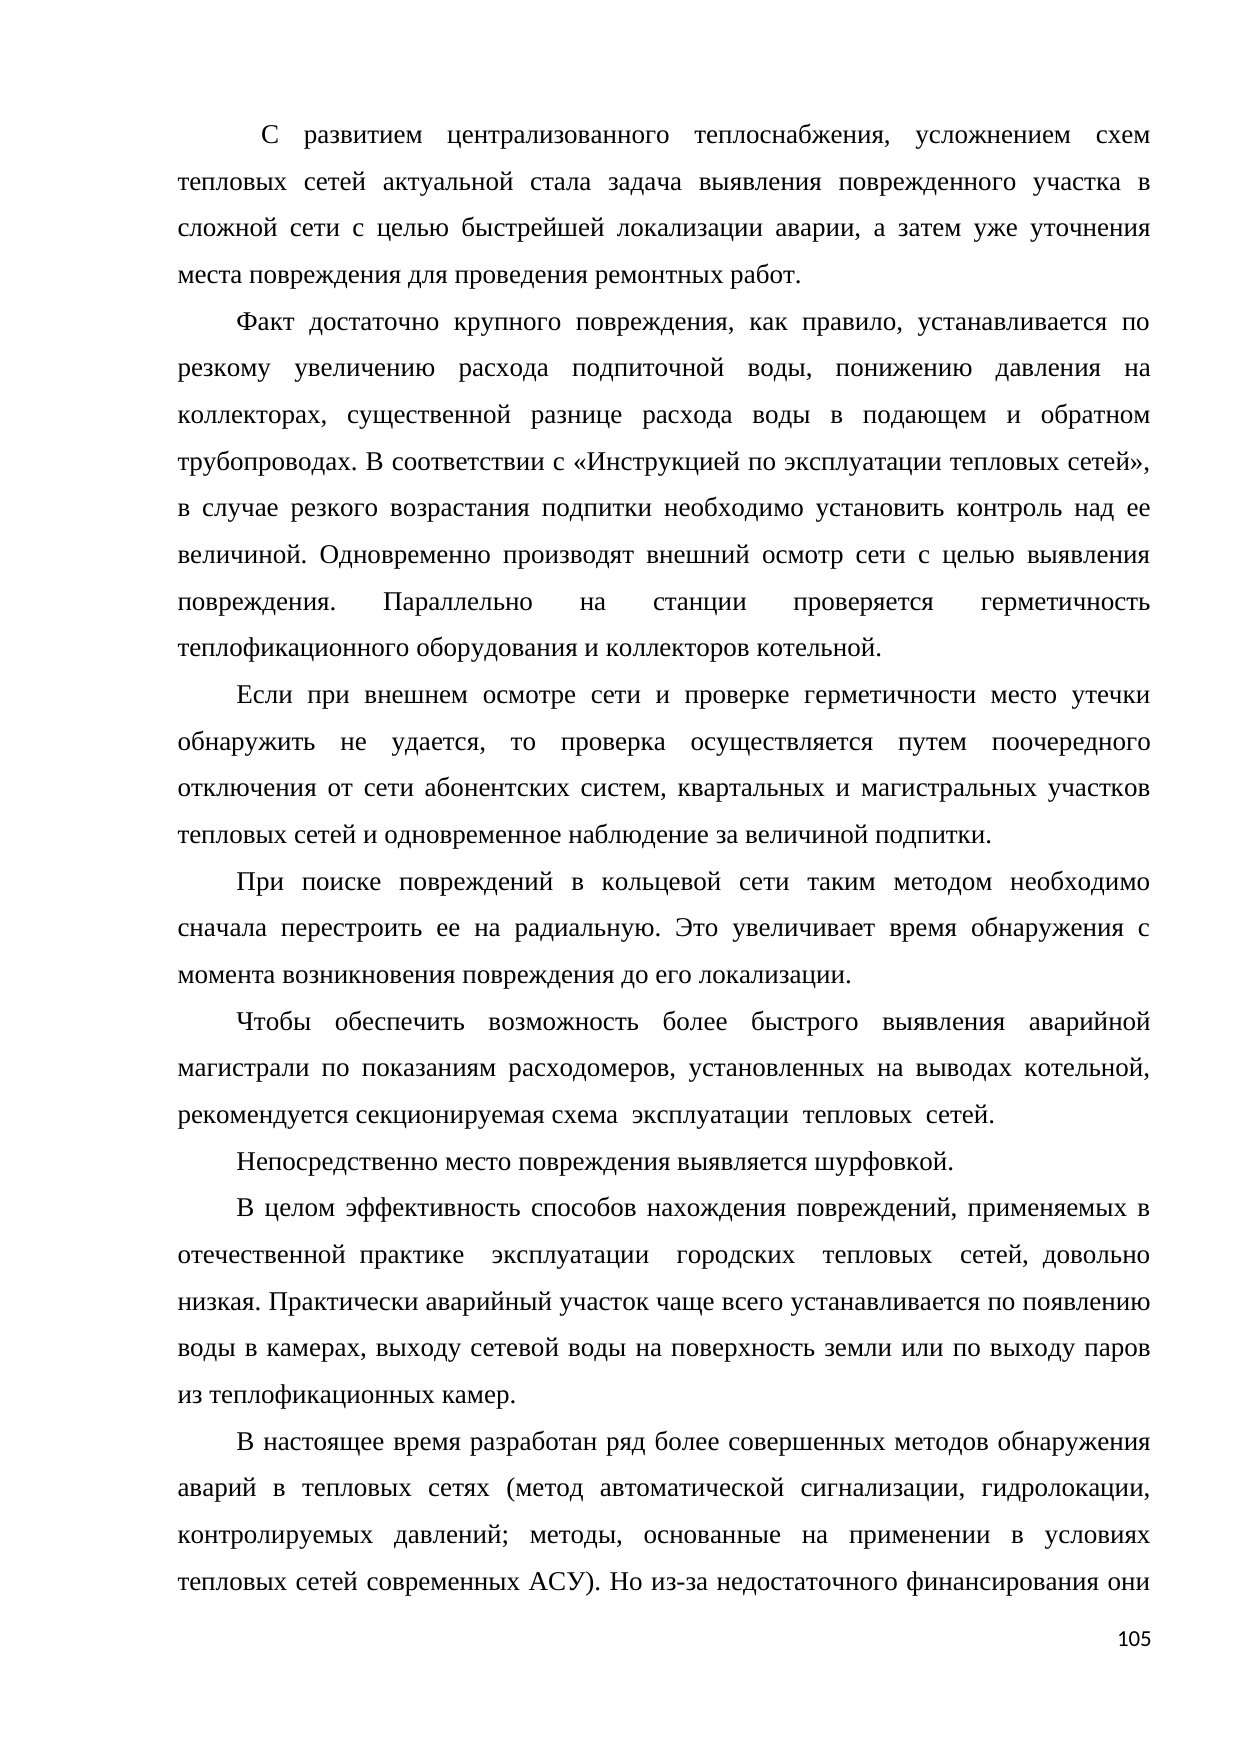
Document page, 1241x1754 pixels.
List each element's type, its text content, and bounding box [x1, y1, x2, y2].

list Если при внешнем осмотре сети и проверке герметичности место утечки обнаружить не удается, то проверка осуществляется путем поочередного отключения от сети абонентских систем, квартальных и магистральных участков тепловых сетей и одновременное наблюдение за величиной подпитки. [177, 678, 1152, 849]
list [177, 1425, 1152, 1596]
list Факт достаточно крупного повреждения, как правило, устанавливается по резкому увеличению расхода подпиточной воды, понижению давления на коллекторах, существенной разнице расхода воды в подающем и обратном трубопроводах. В соответствии с «Инструкцией по эксплуатации тепловых сетей», в случае резкого возрастания подпитки необходимо установить контроль над ее величиной. Одновременно производят внешний осмотр сети с целью выявления повреждения. Параллельно на станции проверяется герметичность теплофикационного оборудования и коллекторов котельной. [177, 305, 1152, 663]
list При поиске повреждений в кольцевой сети таким методом необходимо сначала перестроить ее на радиальную. Это увеличивает время обнаружения с момента возникновения повреждения до его локализации. [177, 865, 1152, 989]
list Чтобы обеспечить возможность более быстрого выявления аварийной магистрали по показаниям расходомеров, установленных на выводах котельной, рекомендуется секционируемая схема эксплуатации тепловых сетей. [177, 1005, 1152, 1129]
list Непосредственно место повреждения выявляется шурфовкой. [177, 1145, 1152, 1176]
list С развитием централизованного теплоснабжения, усложнением схем тепловых сетей актуальной стала задача выявления поврежденного участка в сложной сети с целью быстрейшей локализации аварии, а затем уже уточнения места повреждения для проведения ремонтных работ. [177, 118, 1152, 289]
list В целом эффективность способов нахождения повреждений, применяемых в отечественной практике эксплуатации городских тепловых сетей, довольно низкая. Практически аварийный участок чаще всего устанавливается по появлению воды в камерах, выходу сетевой воды на поверхность земли или по выходу паров из теплофикационных камер. [177, 1191, 1152, 1409]
